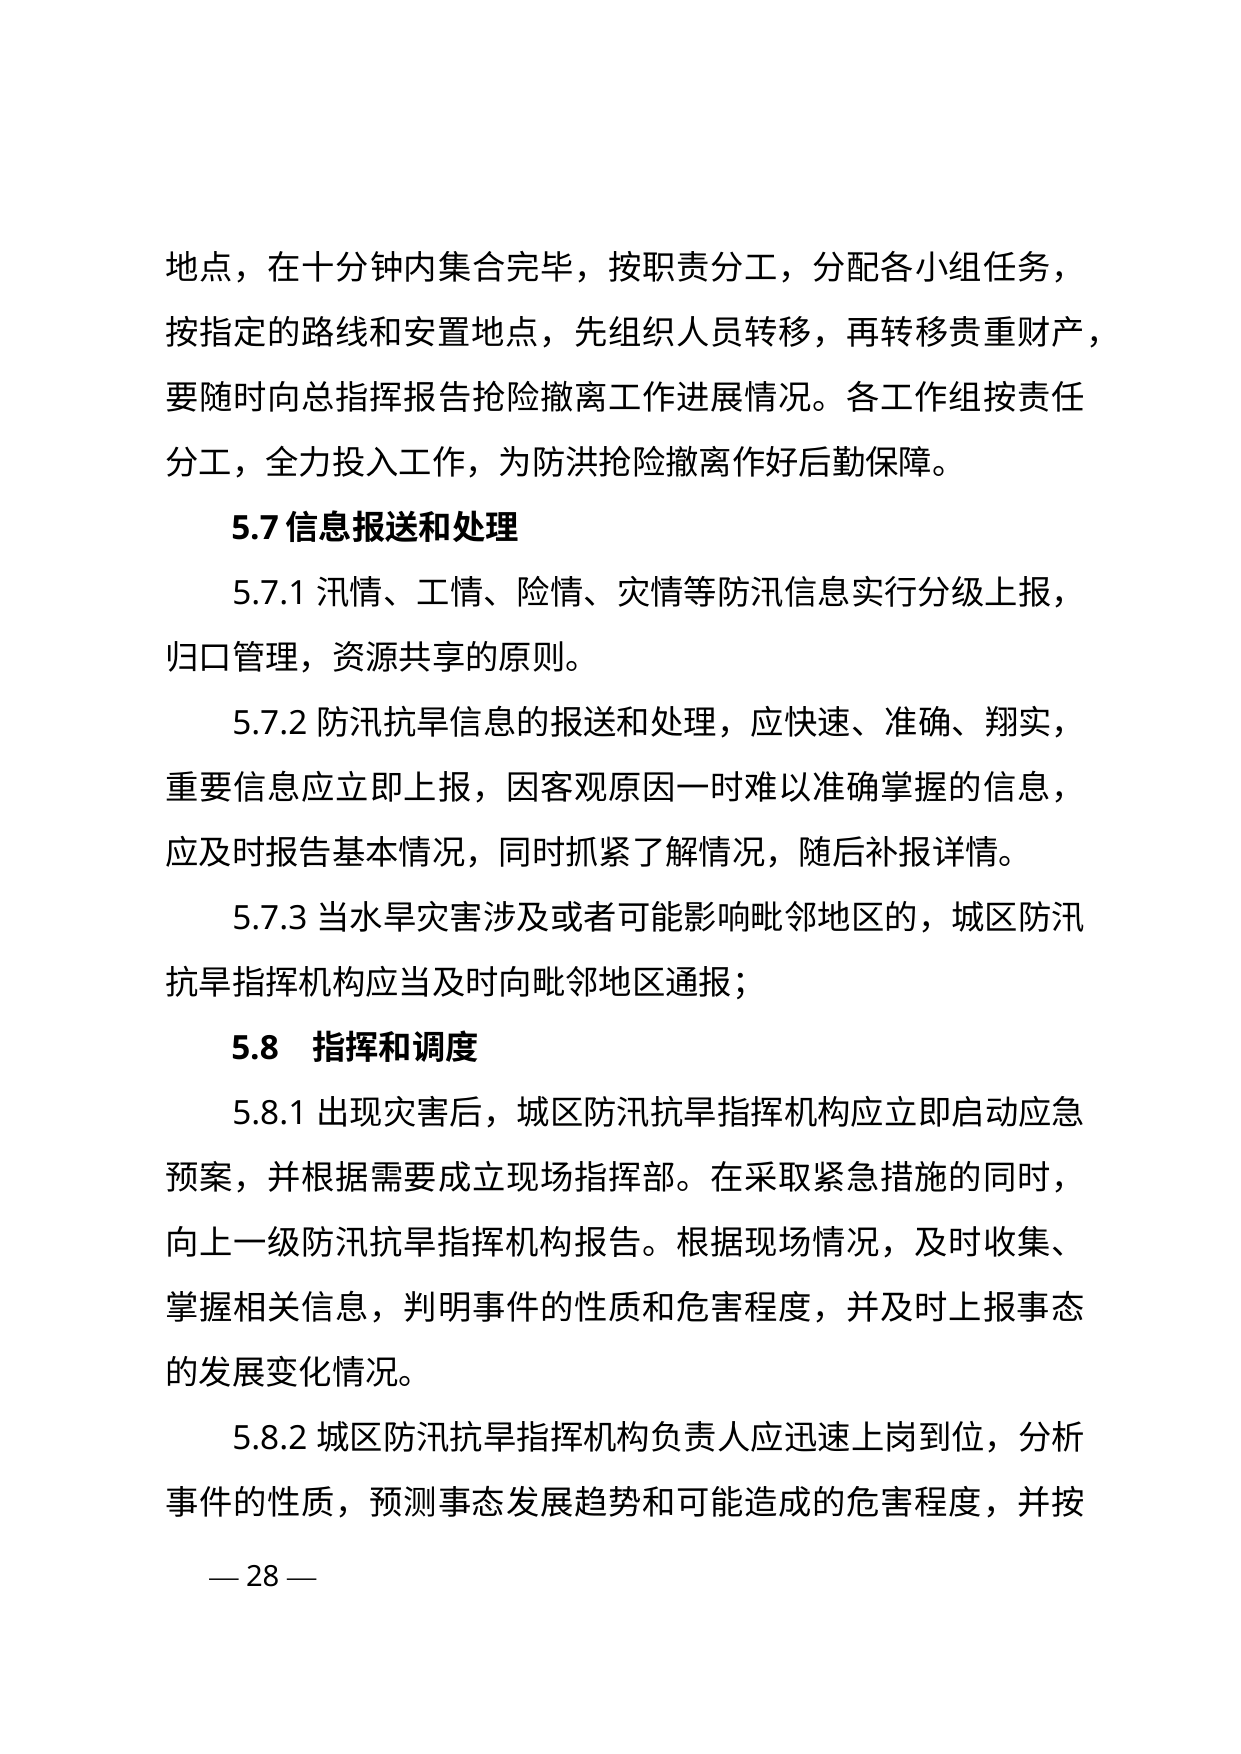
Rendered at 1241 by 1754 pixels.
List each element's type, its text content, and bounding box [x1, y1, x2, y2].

subtitle 5.7信息报送和处理 [165, 493, 1087, 558]
text 5.7.1 汛情、工情、险情、灾情等防汛信息实行分级上报，归口管理，资源共享的原则。 [165, 558, 1087, 688]
text 5.7.2 防汛抗旱信息的报送和处理，应快速、准确、翔实，重要信息应立即上报，因客观原因一时难以准确掌握的信息，应及时报告基本情况，同时抓紧了解情况，随后补报详情。 [165, 688, 1087, 883]
text 5.7.3 当水旱灾害涉及或者可能影响毗邻地区的，城区防汛抗旱指挥机构应当及时向毗邻地区通报； [165, 883, 1087, 1013]
subtitle 5.8 指挥和调度 [165, 1013, 1087, 1078]
text 5.8.1 出现灾害后，城区防汛抗旱指挥机构应立即启动应急预案，并根据需要成立现场指挥部。在采取紧急措施的同时，向上一级防汛抗旱指挥机构报告。根据现场情况，及时收集、掌握相关信息，判明事件的性质和危害程度，并及时上报事态的发展变化情况。 [165, 1078, 1087, 1403]
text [165, 1403, 1087, 1533]
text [165, 233, 1087, 493]
